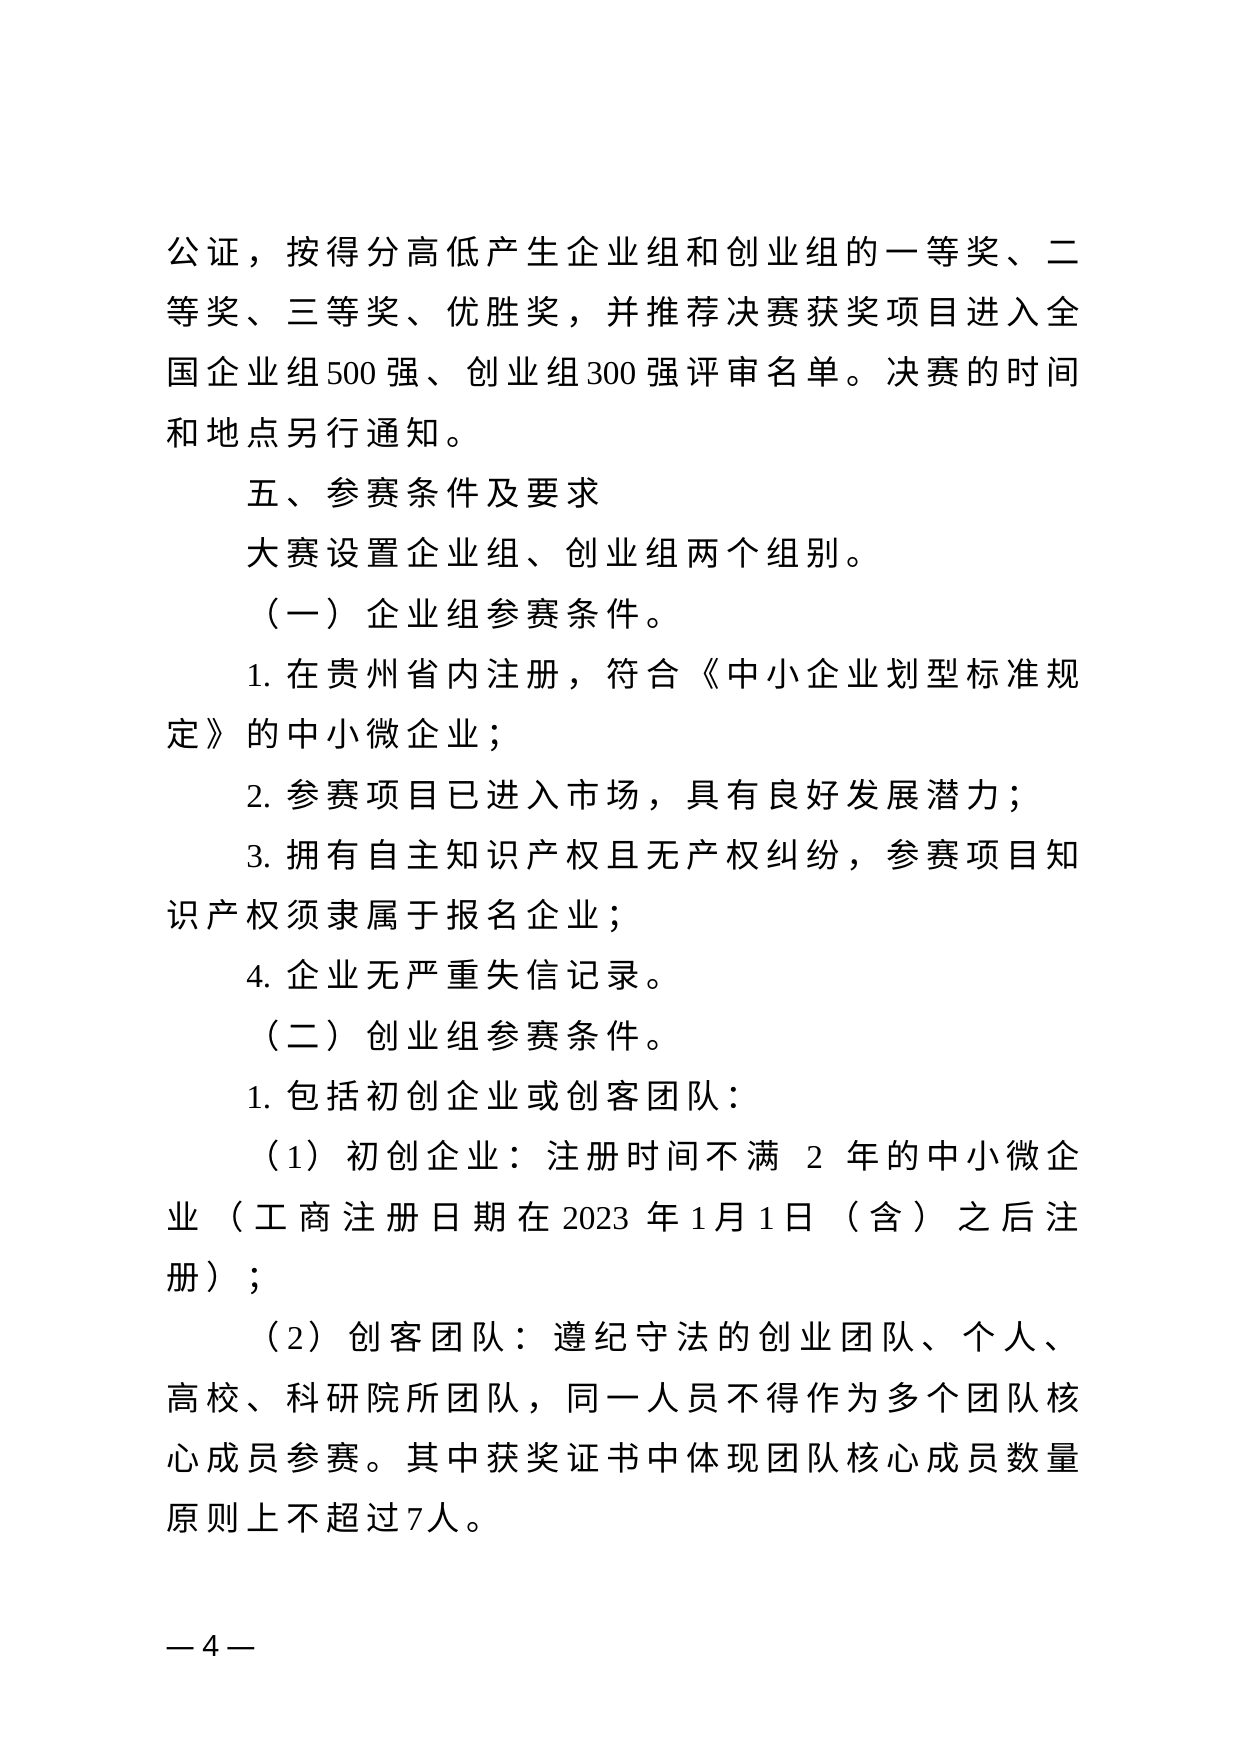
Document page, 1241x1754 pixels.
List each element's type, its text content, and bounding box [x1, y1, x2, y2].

text 2.参赛项目已进入市场，具有良好发展潜力； [166, 762, 1086, 823]
text （1）初创企业：注册时间不满 2 年的中小微企业（工商注册日期在2023年1月1日（含）之后注册）； [166, 1124, 1086, 1305]
text 3.拥有自主知识产权且无产权纠纷，参赛项目知识产权须隶属于报名企业； [166, 823, 1086, 943]
text （二）创业组参赛条件。 [166, 1003, 1086, 1064]
text （一）企业组参赛条件。 [166, 581, 1086, 642]
text 1.包括初创企业或创客团队： [166, 1064, 1086, 1124]
text 1.在贵州省内注册，符合《中小企业划型标准规定》的中小微企业； [166, 642, 1086, 762]
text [166, 219, 1086, 461]
text 五、参赛条件及要求 [166, 461, 1086, 521]
text 大赛设置企业组、创业组两个组别。 [166, 521, 1086, 581]
text （2）创客团队：遵纪守法的创业团队、个人、高校、科研院所团队，同一人员不得作为多个团队核心成员参赛。其中获奖证书中体现团队核心成员数量原则上不超过7人。 [166, 1305, 1086, 1546]
text 4.企业无严重失信记录。 [166, 943, 1086, 1003]
